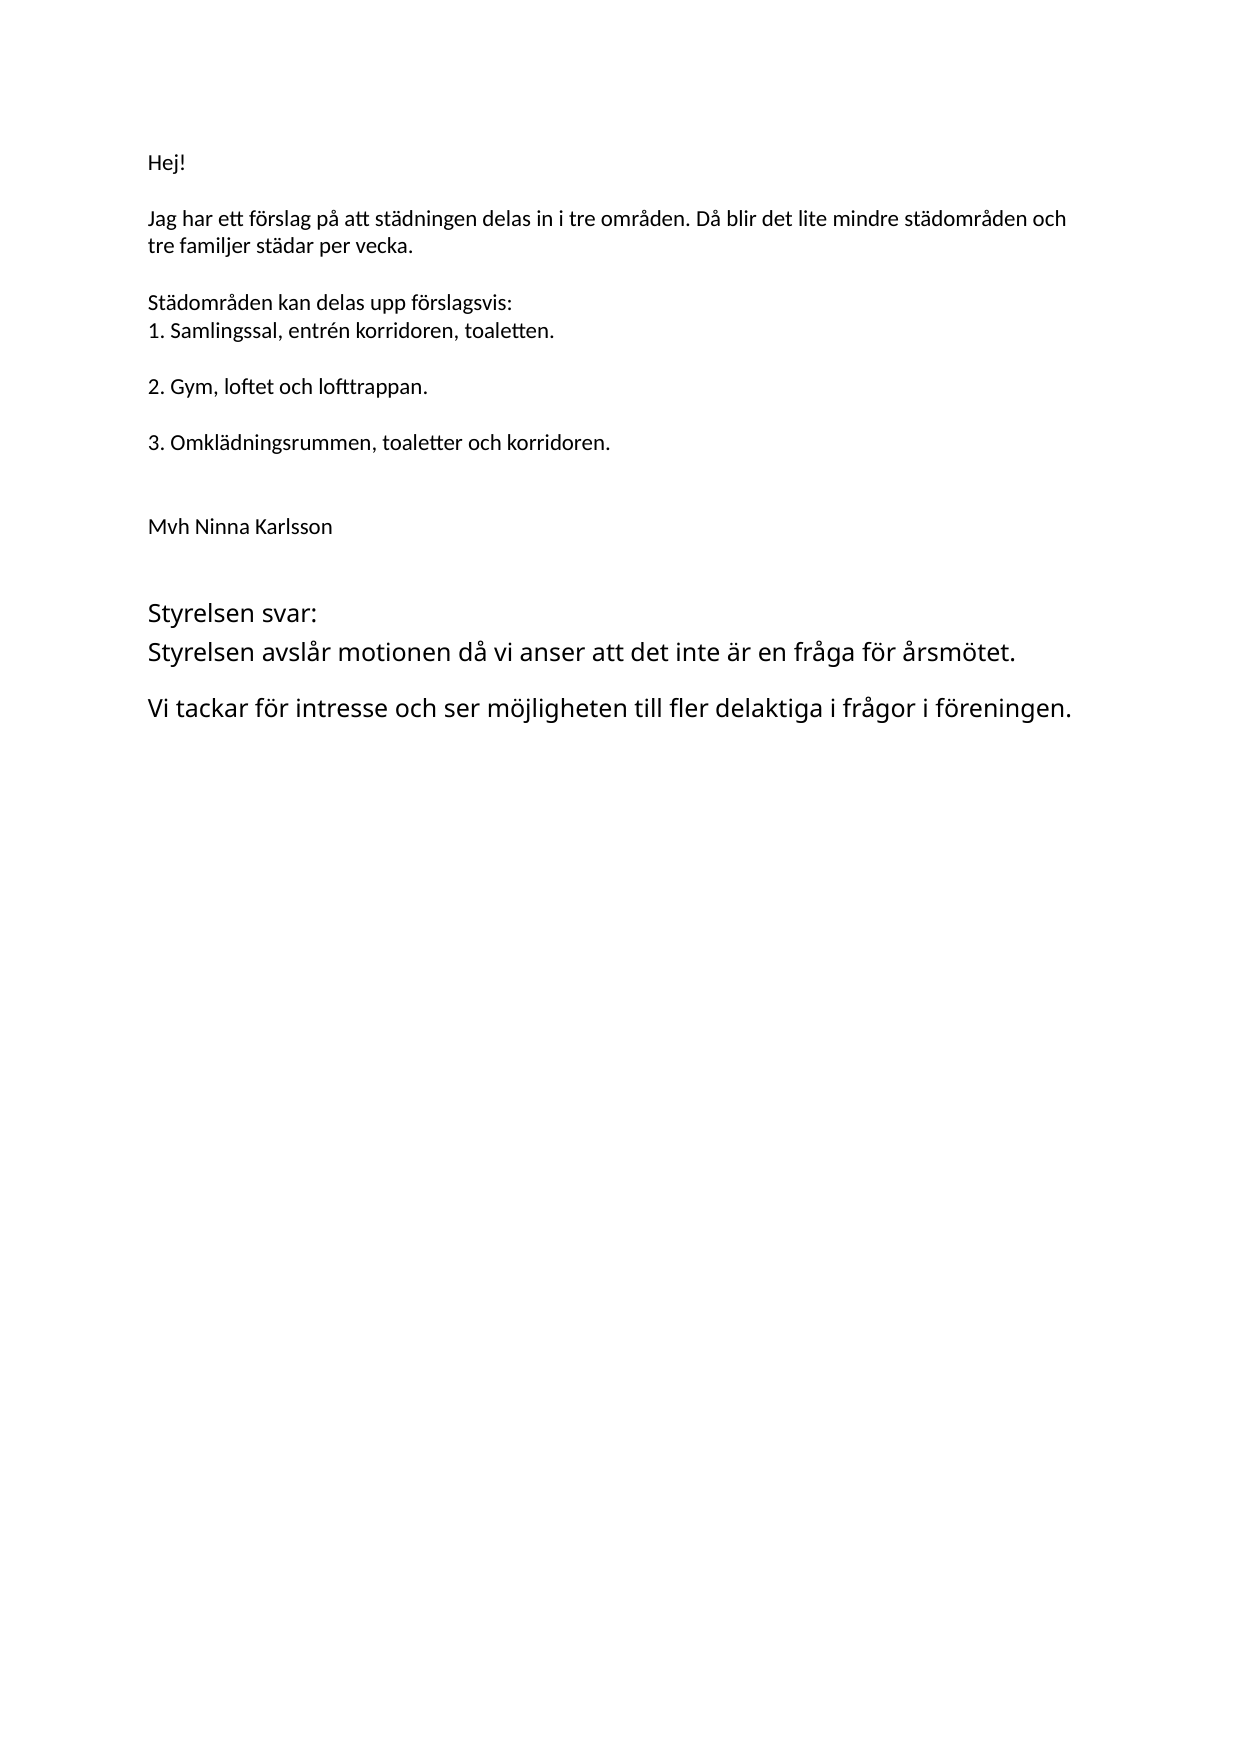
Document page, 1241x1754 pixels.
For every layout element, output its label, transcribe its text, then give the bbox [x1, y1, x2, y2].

text Vi tackar för intresse och ser möjligheten till fler delaktiga i frågor i föreningen. [148, 691, 1093, 725]
text 1. Samlingssal, entrén korridoren, toaletten. [148, 316, 1093, 344]
text Styrelsen svar: Styrelsen avslår motionen då vi anser att det inte är en fråga för årsmötet. [148, 596, 1093, 669]
text Hej! [148, 148, 1093, 176]
text 2. Gym, loftet och lofttrappan. [148, 372, 1093, 400]
text Mvh Ninna Karlsson [148, 512, 1093, 540]
text 3. Omklädningsrummen, toaletter och korridoren. [148, 428, 1093, 456]
text Städområden kan delas upp förslagsvis: [148, 288, 1093, 316]
text Jag har ett förslag på att städningen delas in i tre områden. Då blir det lite mindre städområden och tre familjer städar per vecka. [148, 204, 1093, 260]
